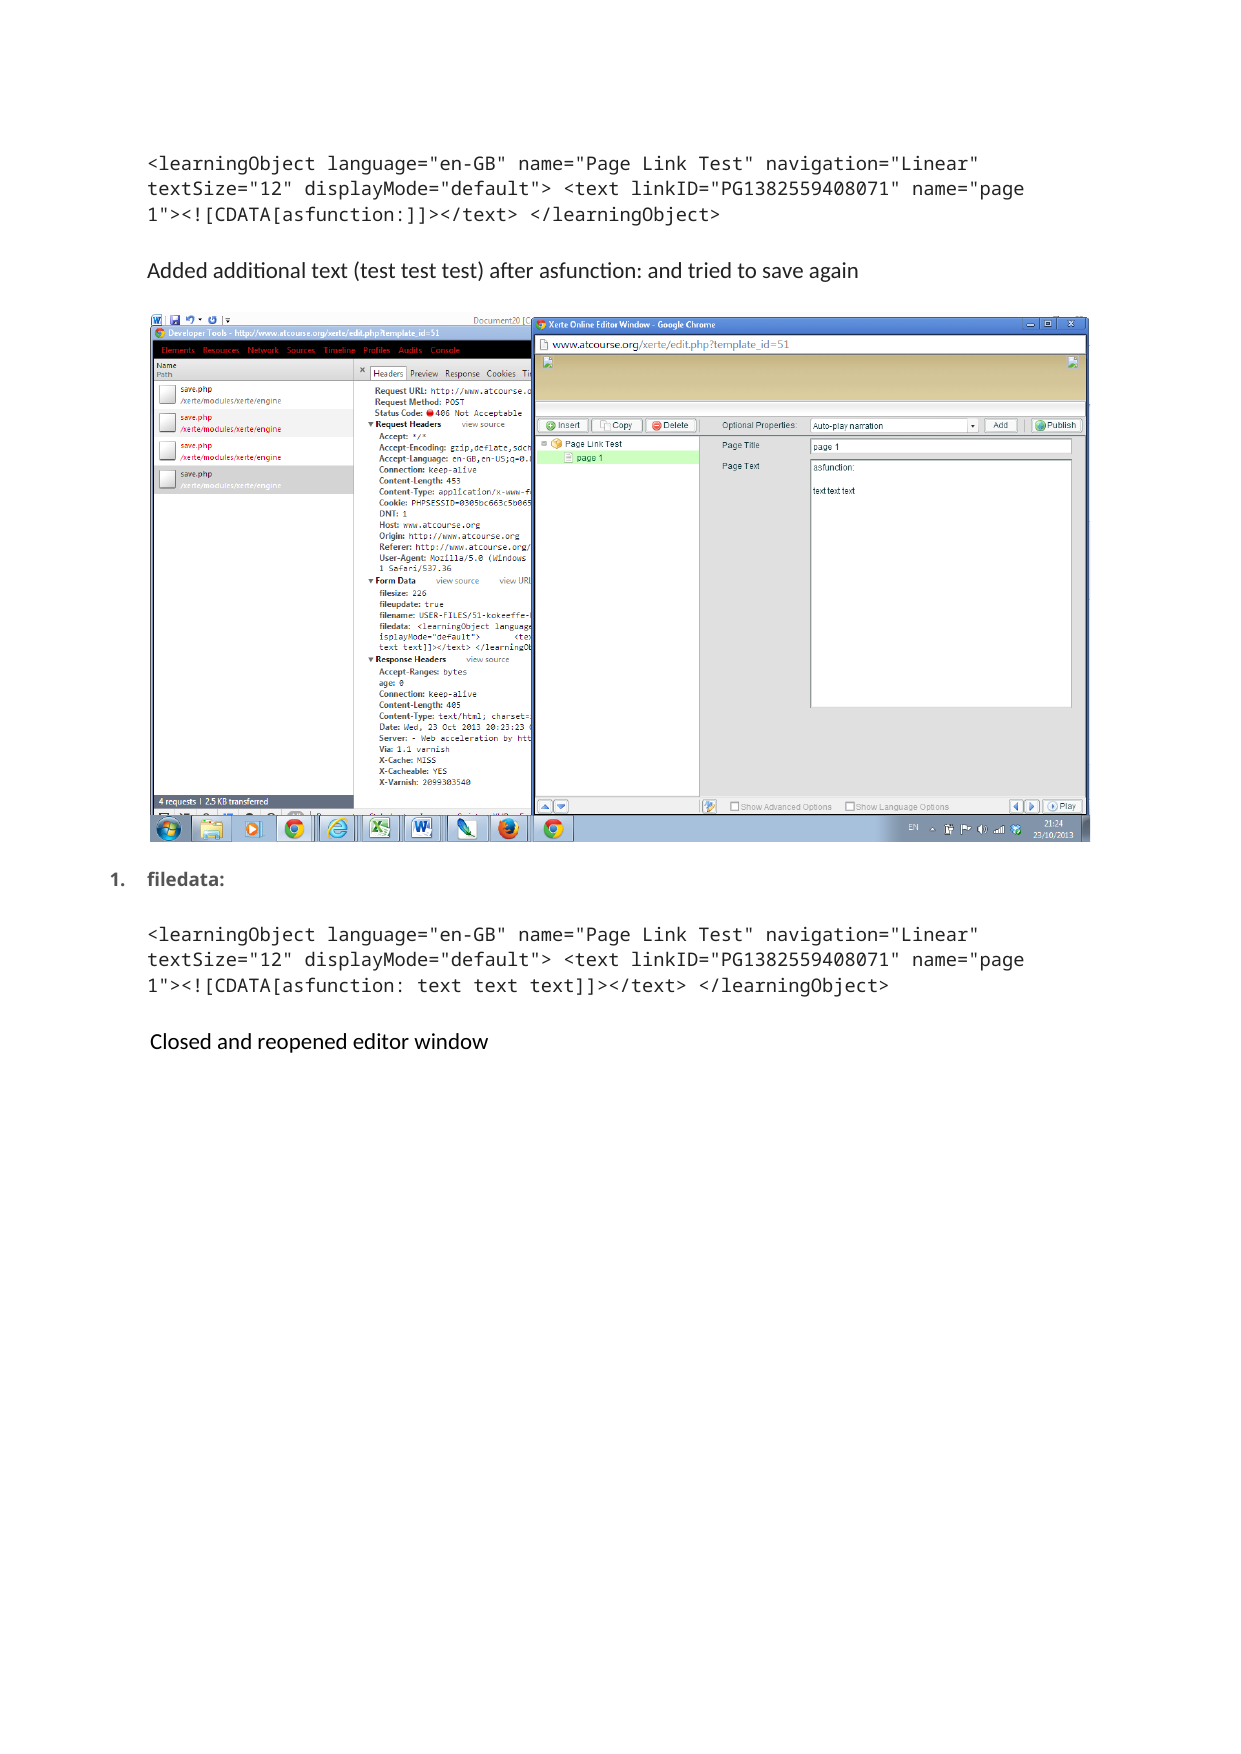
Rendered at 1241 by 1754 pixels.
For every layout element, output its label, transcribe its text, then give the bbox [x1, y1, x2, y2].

text <learningObject language="en-GB" name="Page Link Test" navigation="Linear" textSize="12" displayMode="default"> <text linkID="PG1382559408071" name="page 1"><![CDATA[asfunction:]]></text> </learningObject> [147, 150, 1090, 227]
text Added additional text (test test test) after asfunction: and tried to save again [147, 256, 1090, 284]
picture [150, 312, 1091, 842]
text Closed and reopened editor window [150, 1027, 1090, 1055]
text <learningObject language="en-GB" name="Page Link Test" navigation="Linear" textSize="12" displayMode="default"> <text linkID="PG1382559408071" name="page 1"><![CDATA[asfunction: text text text]]></text> </learningObject> [147, 921, 1090, 998]
list filedata: [109, 866, 1090, 892]
